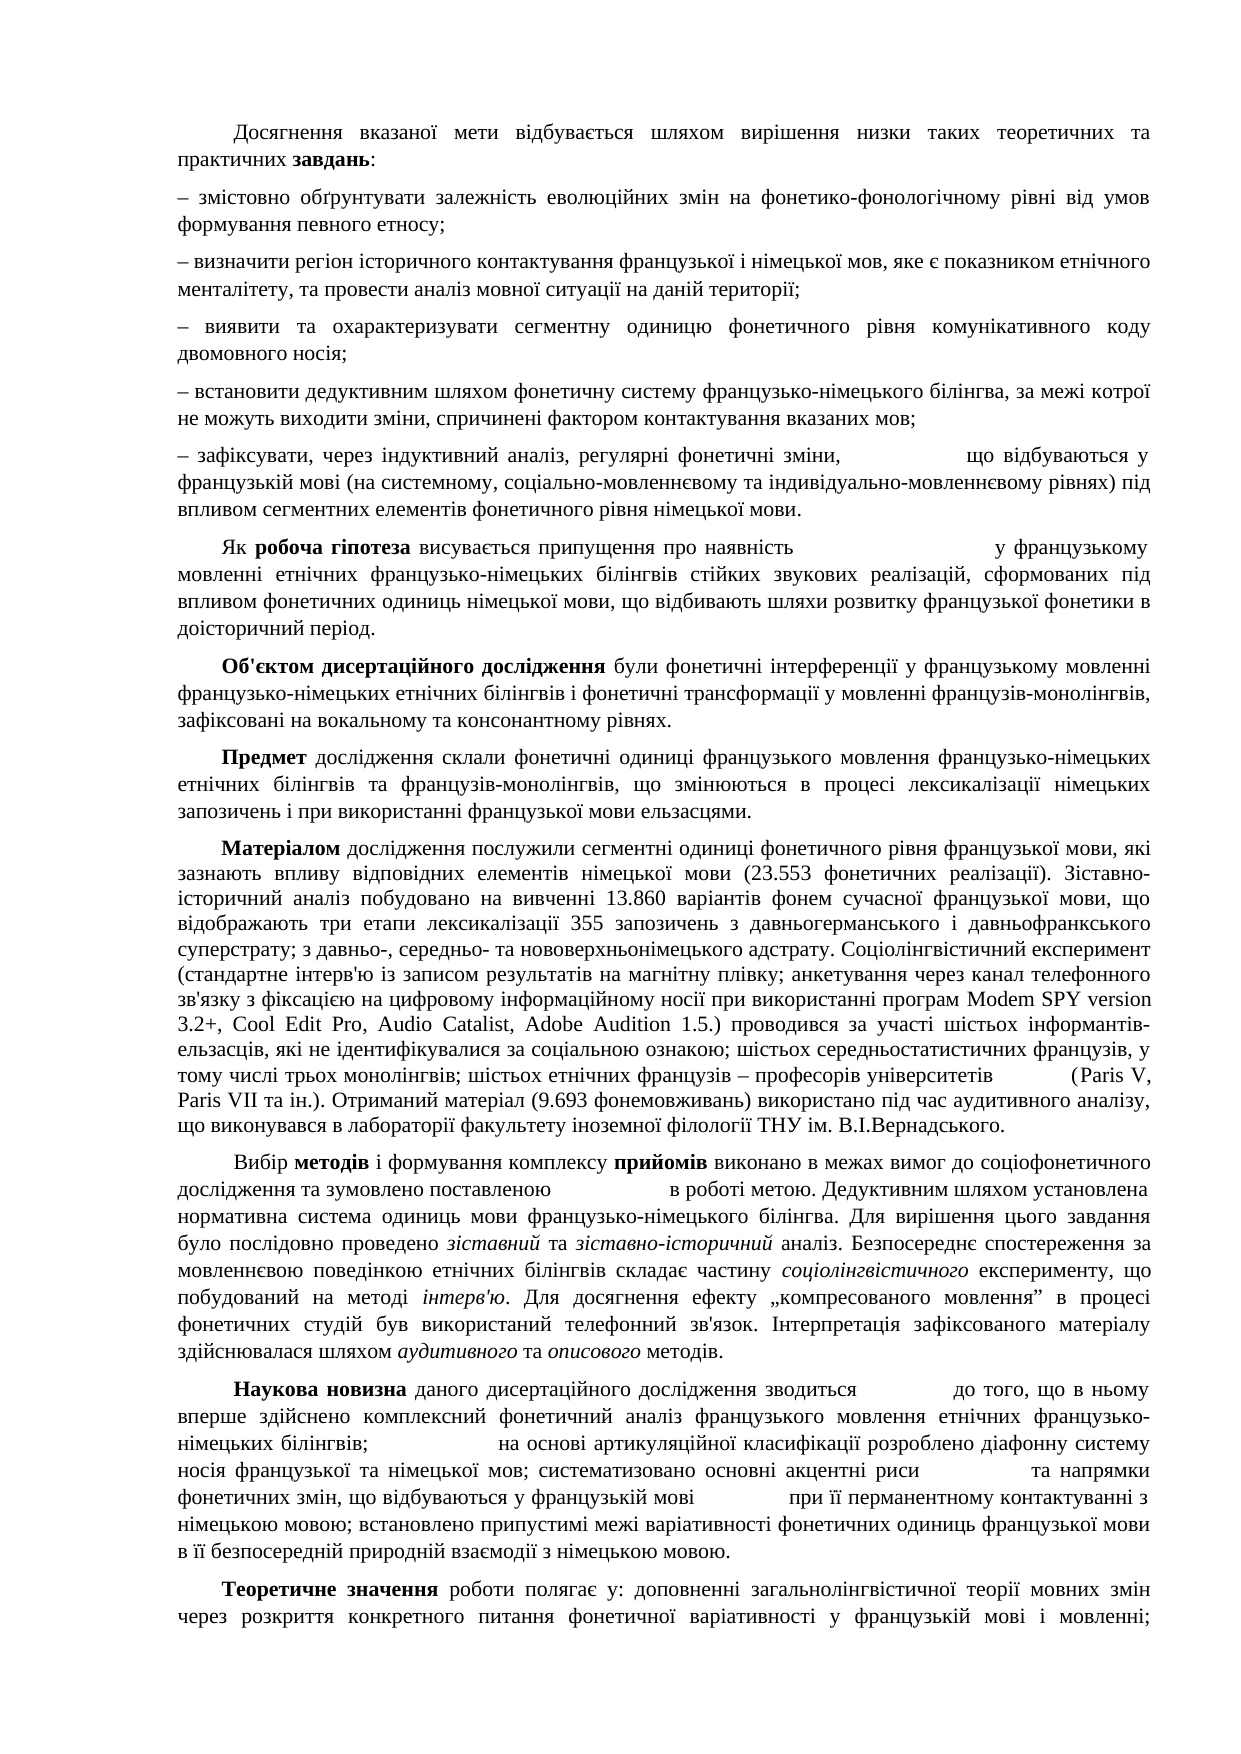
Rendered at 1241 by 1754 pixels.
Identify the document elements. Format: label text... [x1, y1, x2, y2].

text Наукова новизна даного дисертаційного дослідження зводиться до того, що в ньому вперше здійснено комплексний фонетичний аналіз французького мовлення етнічних французько-німецьких білінгвів; на основі артикуляційної класифікації розроблено діафонну систему носія французької та німецької мов; систематизовано основні акцентні риси та напрямки фонетичних змін, що відбуваються у французькій мові при її перманентному контактуванні з німецькою мовою; встановлено припустимі межі варіативності фонетичних одиниць французької мови в її безпосередній природній взаємодії з німецькою мовою. [177, 1375, 1152, 1564]
text Об'єктом дисертаційного дослідження були фонетичні інтерференції у французькому мовленні французько-німецьких етнічних білінгвів і фонетичні трансформації у мовленні французів-монолінгвів, зафіксовані на вокальному та консонантному рівнях. [177, 651, 1152, 733]
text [177, 1575, 1152, 1629]
text – встановити дедуктивним шляхом фонетичну систему французько-німецького білінгва, за межі котрої не можуть виходити зміни, спричинені фактором контактування вказаних мов; [177, 376, 1152, 431]
text – визначити регіон історичного контактування французької і німецької мов, яке є показником етнічного менталітету, та провести аналіз мовної ситуації на даній території; [177, 247, 1152, 301]
text – зафіксувати, через індуктивний аналіз, регулярні фонетичні зміни, що відбуваються у французькій мові (на системному, соціально-мовленнєвому та індивідуально-мовленнєвому рівнях) під впливом сегментних елементів фонетичного рівня німецької мови. [177, 441, 1152, 522]
text – змістовно обґрунтувати залежність еволюційних змін на фонетико-фонологічному рівні від умов формування певного етносу; [177, 183, 1152, 237]
text – виявити та охарактеризувати сегментну одиницю фонетичного рівня комунікативного коду двомовного носія; [177, 312, 1152, 366]
text Досягнення вказаної мети відбувається шляхом вирішення низки таких теоретичних та практичних завдань: [177, 118, 1152, 172]
text Як робоча гіпотеза висувається припущення про наявність у французькому мовленні етнічних французько-німецьких білінгвів стійких звукових реалізацій, сформованих під впливом фонетичних одиниць німецької мови, що відбивають шляхи розвитку французької фонетики в доісторичний період. [177, 533, 1152, 641]
text Вибір методів і формування комплексу прийомів виконано в межах вимог до соціофонетичного дослідження та зумовлено поставленою в роботі метою. Дедуктивним шляхом установлена нормативна система одиниць мови французько-німецького білінгва. Для вирішення цього завдання було послідовно проведено зіставний та зіставно-історичний аналіз. Безпосереднє спостереження за мовленнєвою поведінкою етнічних білінгвів складає частину соціолінгвістичного експерименту, що побудований на методі інтерв'ю. Для досягнення ефекту „компресованого мовлення” в процесі фонетичних студій був використаний телефонний зв'язок. Інтерпретація зафіксованого матеріалу здійснювалася шляхом аудитивного та описового методів. [177, 1148, 1152, 1364]
text Матеріалом дослідження послужили сегментні одиниці фонетичного рівня французької мови, які зазнають впливу відповідних елементів німецької мови (23.553 фонетичних реалізації). Зіставно-історичний аналіз побудовано на вивченні 13.860 варіантів фонем сучасної французької мови, що відображають три етапи лексикалізації 355 запозичень з давньогерманського і давньофранкського суперстрату; з давньо-, середньо- та нововерхньонімецького адстрату. Соціолінгвістичний експеримент (стандартне інтерв'ю із записом результатів на магнітну плівку; анкетування через канал телефонного зв'язку з фіксацією на цифровому інформаційному носії при використанні програм Modem SPY version 3.2+, Cool Edit Pro, Audio Catalist, Adobe Audition 1.5.) проводився за участі шістьох інформантів-ельзасців, які не ідентифікувалися за соціальною ознакою; шістьох середньостатистичних французів, у тому числі трьох монолінгвів; шістьох етнічних французів – професорів університетів (Paris V, Paris VII та ін.). Отриманий матеріал (9.693 фонемовживань) використано під час аудитивного аналізу, що виконувався в лабораторії факультету іноземної філології ТНУ ім. В.І.Вернадського. [177, 835, 1152, 1137]
text Предмет дослідження склали фонетичні одиниці французького мовлення французько-німецьких етнічних білінгвів та французів-монолінгвів, що змінюються в процесі лексикалізації німецьких запозичень і при використанні французької мови ельзасцями. [177, 743, 1152, 824]
